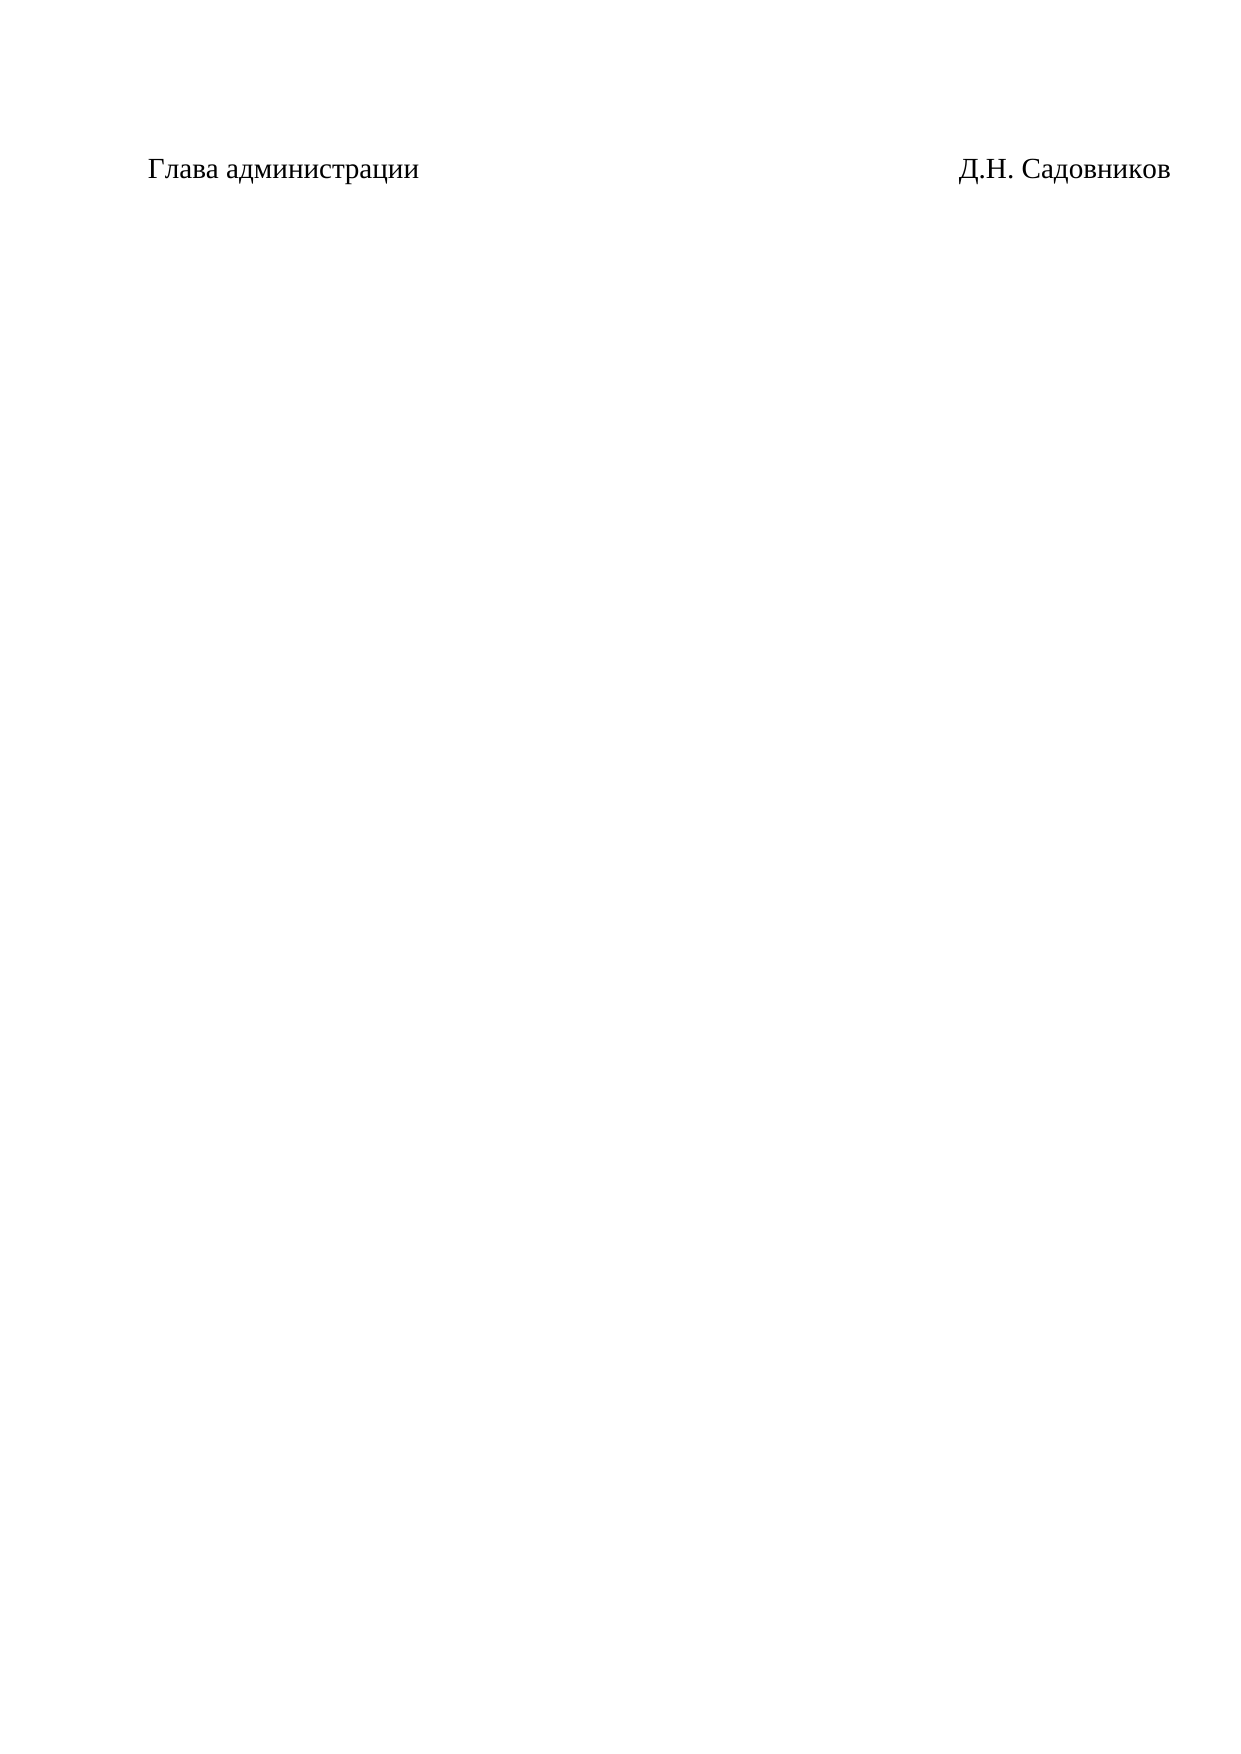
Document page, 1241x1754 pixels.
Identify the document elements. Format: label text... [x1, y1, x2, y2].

text Глава администрации Д.Н. Садовников [148, 152, 1181, 185]
